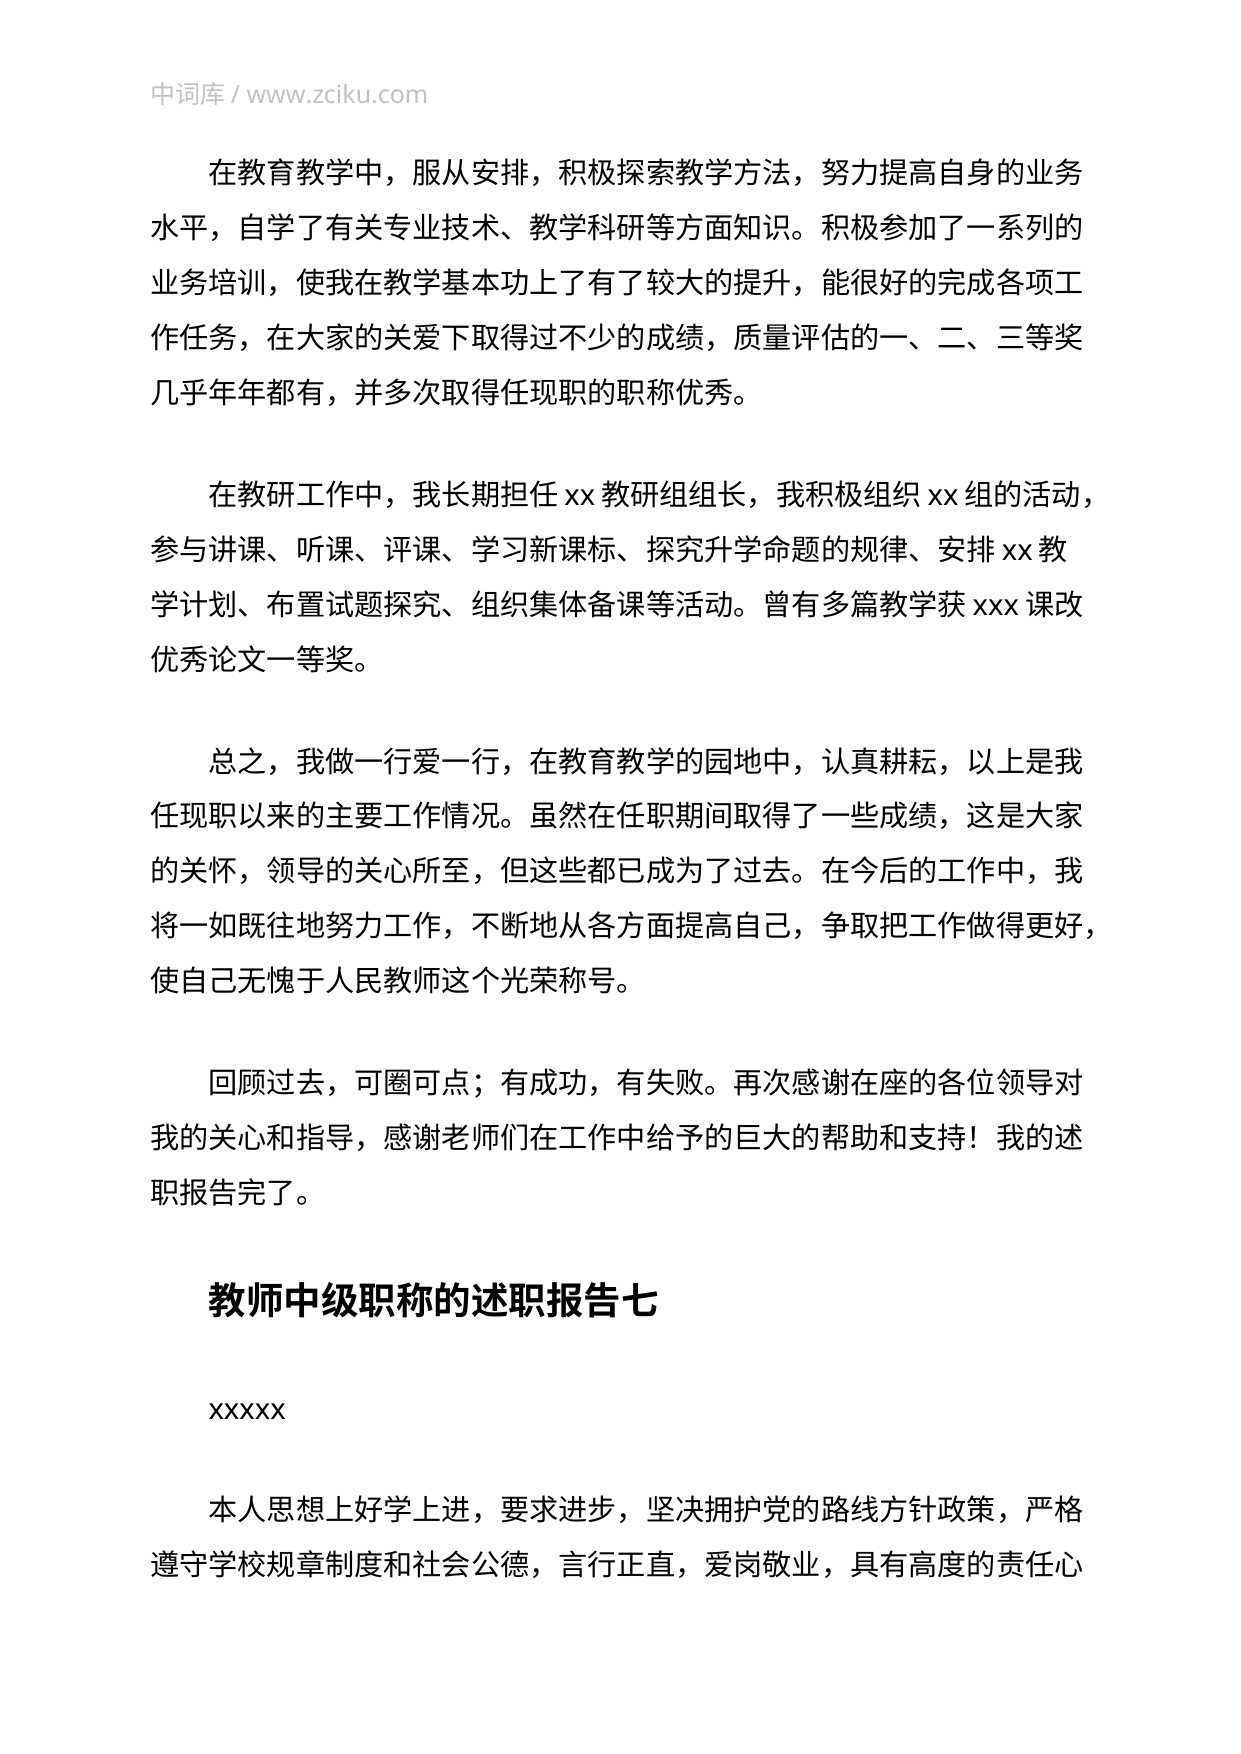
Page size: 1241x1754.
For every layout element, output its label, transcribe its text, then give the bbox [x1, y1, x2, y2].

text xxxxx [150, 1388, 1090, 1428]
text 在教育教学中，服从安排，积极探索教学方法，努力提高自身的业务水平，自学了有关专业技术、教学科研等方面知识。积极参加了一系列的业务培训，使我在教学基本功上了有了较大的提升，能很好的完成各项工作任务，在大家的关爱下取得过不少的成绩，质量评估的一、二、三等奖几乎年年都有，并多次取得任现职的职称优秀。 [150, 150, 1090, 412]
text 教师中级职称的述职报告七 [150, 1271, 1090, 1325]
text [150, 1487, 1090, 1584]
text 总之，我做一行爱一行，在教育教学的园地中，认真耕耘，以上是我任现职以来的主要工作情况。虽然在任职期间取得了一些成绩，这是大家的关怀，领导的关心所至，但这些都已成为了过去。在今后的工作中，我将一如既往地努力工作，不断地从各方面提高自己，争取把工作做得更好，使自己无愧于人民教师这个光荣称号。 [150, 738, 1090, 1000]
text 在教研工作中，我长期担任xx教研组组长，我积极组织xx组的活动，参与讲课、听课、评课、学习新课标、探究升学命题的规律、安排xx教学计划、布置试题探究、组织集体备课等活动。曾有多篇教学获xxx课改优秀论文一等奖。 [150, 471, 1090, 679]
text 回顾过去，可圈可点；有成功，有失败。再次感谢在座的各位领导对我的关心和指导，感谢老师们在工作中给予的巨大的帮助和支持！我的述职报告完了。 [150, 1059, 1090, 1212]
